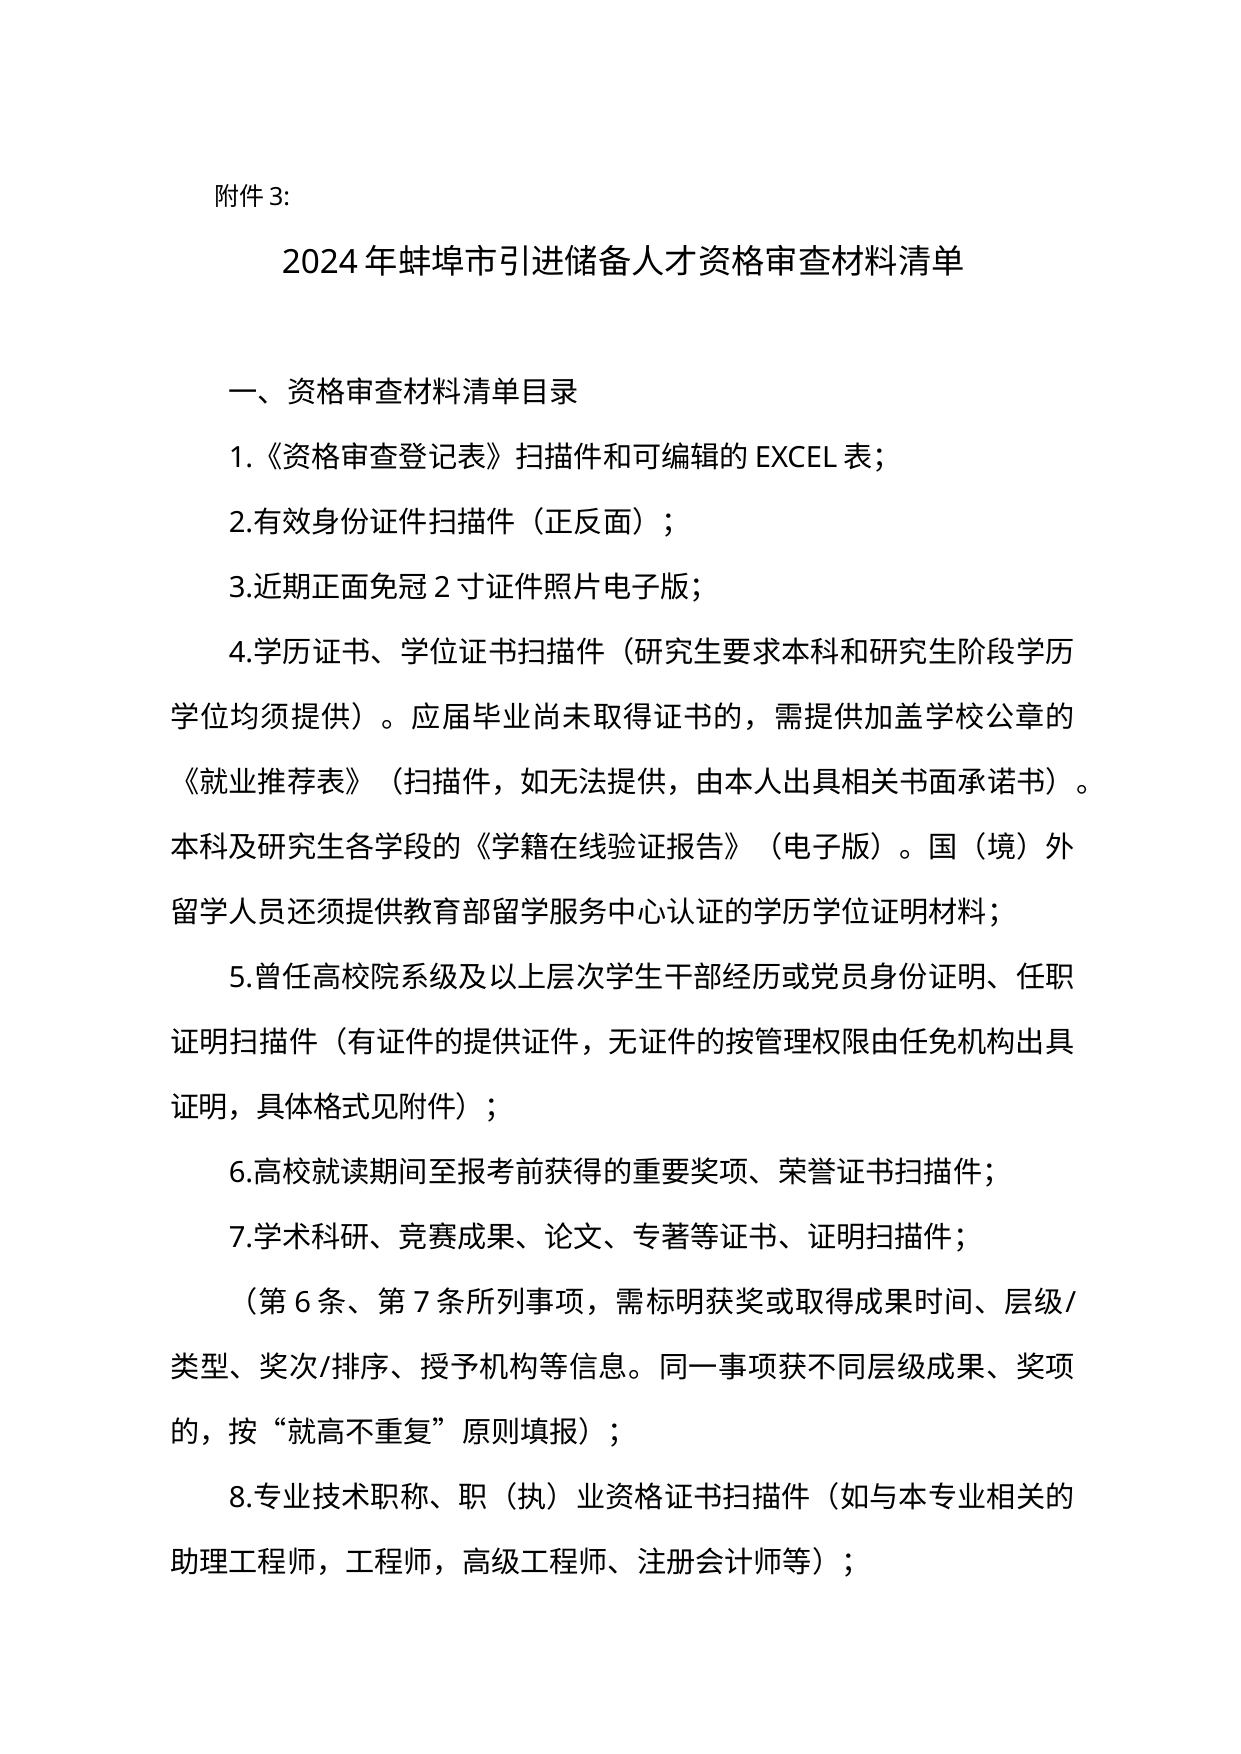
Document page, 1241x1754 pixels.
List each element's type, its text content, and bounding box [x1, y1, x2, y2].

text 2024年蚌埠市引进储备人才资格审查材料清单 [170, 227, 1076, 292]
text 6.高校就读期间至报考前获得的重要奖项、荣誉证书扫描件； [170, 1137, 1076, 1202]
text 附件3: [170, 162, 1076, 227]
text 5.曾任高校院系级及以上层次学生干部经历或党员身份证明、任职证明扫描件（有证件的提供证件，无证件的按管理权限由任免机构出具证明，具体格式见附件）； [170, 942, 1076, 1137]
text 8.专业技术职称、职（执）业资格证书扫描件（如与本专业相关的助理工程师，工程师，高级工程师、注册会计师等）； [170, 1462, 1076, 1592]
text （第6条、第7条所列事项，需标明获奖或取得成果时间、层级/类型、奖次/排序、授予机构等信息。同一事项获不同层级成果、奖项的，按“就高不重复”原则填报）； [170, 1267, 1076, 1462]
text 一、资格审查材料清单目录 [170, 357, 1076, 422]
text 7.学术科研、竞赛成果、论文、专著等证书、证明扫描件； [170, 1202, 1076, 1267]
text 4.学历证书、学位证书扫描件（研究生要求本科和研究生阶段学历学位均须提供）。应届毕业尚未取得证书的，需提供加盖学校公章的《就业推荐表》（扫描件，如无法提供，由本人出具相关书面承诺书）。本科及研究生各学段的《学籍在线验证报告》（电子版）。国（境）外留学人员还须提供教育部留学服务中心认证的学历学位证明材料； [170, 617, 1076, 942]
text 2.有效身份证件扫描件（正反面）； [170, 487, 1076, 552]
text 3.近期正面免冠2寸证件照片电子版； [170, 552, 1076, 617]
text 1.《资格审查登记表》扫描件和可编辑的EXCEL表； [170, 422, 1076, 487]
